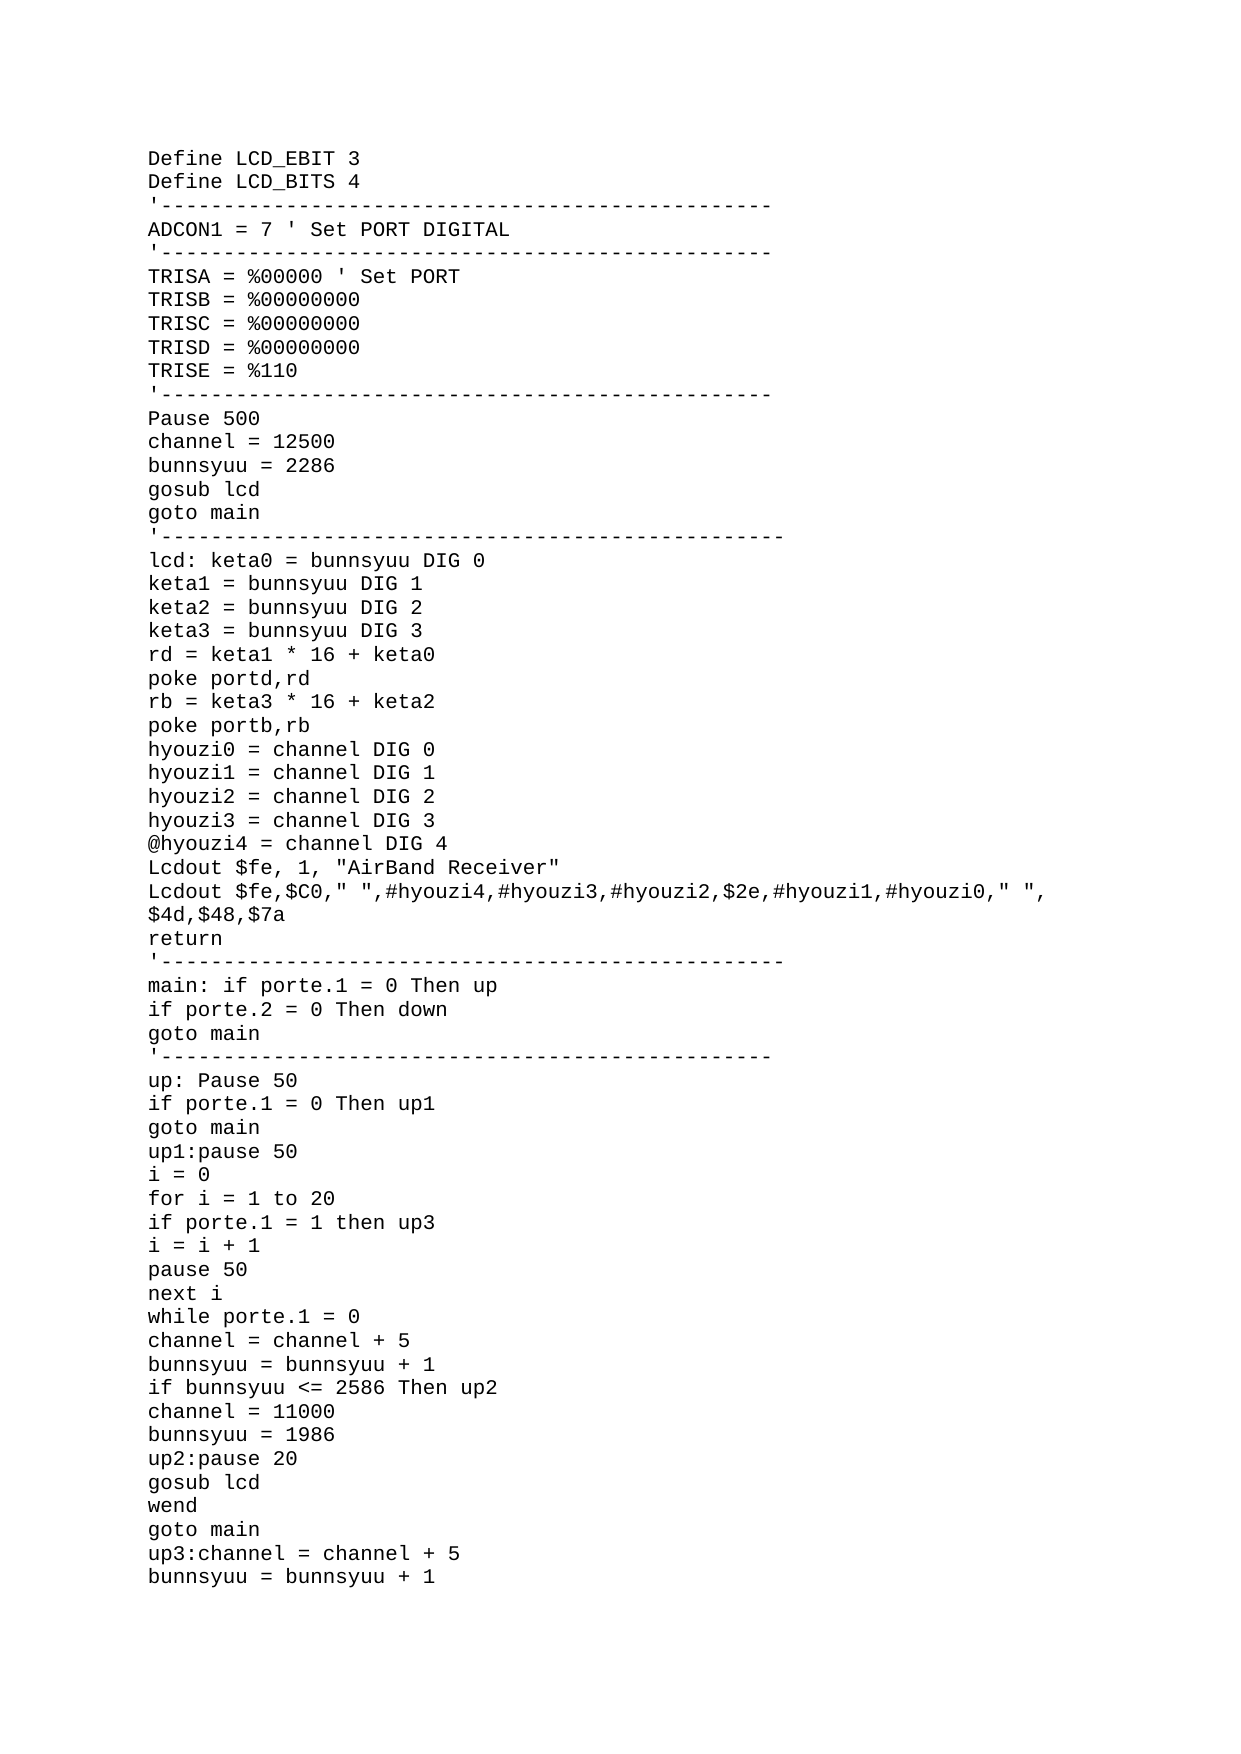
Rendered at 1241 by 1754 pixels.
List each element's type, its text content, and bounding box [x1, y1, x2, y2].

text goto main [148, 1519, 1093, 1543]
text i = 0 [148, 1164, 1093, 1188]
text return [148, 928, 1093, 952]
text Define LCD_BITS 4 [148, 171, 1093, 195]
text bunnsyuu = 2286 [148, 455, 1093, 479]
text for i = 1 to 20 [148, 1188, 1093, 1212]
text ADCON1 = 7 ' Set PORT DIGITAL [148, 218, 1093, 242]
text next i [148, 1283, 1093, 1306]
text bunnsyuu = bunnsyuu + 1 [148, 1566, 1093, 1590]
text keta2 = bunnsyuu DIG 2 [148, 597, 1093, 621]
text if porte.2 = 0 Then down [148, 999, 1093, 1022]
text channel = channel + 5 [148, 1330, 1093, 1353]
text main: if porte.1 = 0 Then up [148, 975, 1093, 999]
text TRISA = %00000 ' Set PORT [148, 266, 1093, 289]
text lcd: keta0 = bunnsyuu DIG 0 [148, 549, 1093, 573]
text while porte.1 = 0 [148, 1306, 1093, 1330]
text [148, 195, 1093, 218]
text channel = 12500 [148, 431, 1093, 455]
text bunnsyuu = bunnsyuu + 1 [148, 1353, 1093, 1377]
text wend [148, 1495, 1093, 1519]
text up2:pause 20 [148, 1448, 1093, 1472]
text Lcdout $fe, 1, "AirBand Receiver" [148, 857, 1093, 881]
text @hyouzi4 = channel DIG 4 [148, 833, 1093, 857]
text goto main [148, 502, 1093, 526]
text poke portb,rb [148, 715, 1093, 739]
text '------------------------------------------------- [148, 384, 1093, 408]
text up: Pause 50 [148, 1070, 1093, 1093]
text '------------------------------------------------- [148, 1046, 1093, 1070]
text hyouzi0 = channel DIG 0 [148, 739, 1093, 762]
text bunnsyuu = 1986 [148, 1424, 1093, 1448]
text if bunnsyuu <= 2586 Then up2 [148, 1377, 1093, 1401]
text keta3 = bunnsyuu DIG 3 [148, 621, 1093, 644]
text up3:channel = channel + 5 [148, 1543, 1093, 1566]
text if porte.1 = 0 Then up1 [148, 1093, 1093, 1117]
text gosub lcd [148, 1472, 1093, 1495]
text rb = keta3 * 16 + keta2 [148, 691, 1093, 715]
text pause 50 [148, 1259, 1093, 1283]
text keta1 = bunnsyuu DIG 1 [148, 573, 1093, 597]
text poke portd,rd [148, 668, 1093, 691]
text '-------------------------------------------------- [148, 526, 1093, 549]
text TRISE = %110 [148, 360, 1093, 384]
text up1:pause 50 [148, 1141, 1093, 1164]
text if porte.1 = 1 then up3 [148, 1212, 1093, 1235]
text TRISB = %00000000 [148, 289, 1093, 313]
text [148, 242, 1093, 266]
text hyouzi2 = channel DIG 2 [148, 786, 1093, 810]
text goto main [148, 1022, 1093, 1046]
text '-------------------------------------------------- [148, 952, 1093, 975]
text TRISC = %00000000 [148, 313, 1093, 337]
text i = i + 1 [148, 1235, 1093, 1259]
text goto main [148, 1117, 1093, 1141]
text TRISD = %00000000 [148, 337, 1093, 360]
text channel = 11000 [148, 1401, 1093, 1424]
text hyouzi3 = channel DIG 3 [148, 810, 1093, 833]
text Lcdout $fe,$C0," ",#hyouzi4,#hyouzi3,#hyouzi2,$2e,#hyouzi1,#hyouzi0," ",$4d,$48,$7a [148, 881, 1093, 928]
text Pause 500 [148, 408, 1093, 431]
text gosub lcd [148, 479, 1093, 502]
text hyouzi1 = channel DIG 1 [148, 762, 1093, 786]
text Define LCD_EBIT 3 [148, 148, 1093, 171]
text rd = keta1 * 16 + keta0 [148, 644, 1093, 668]
